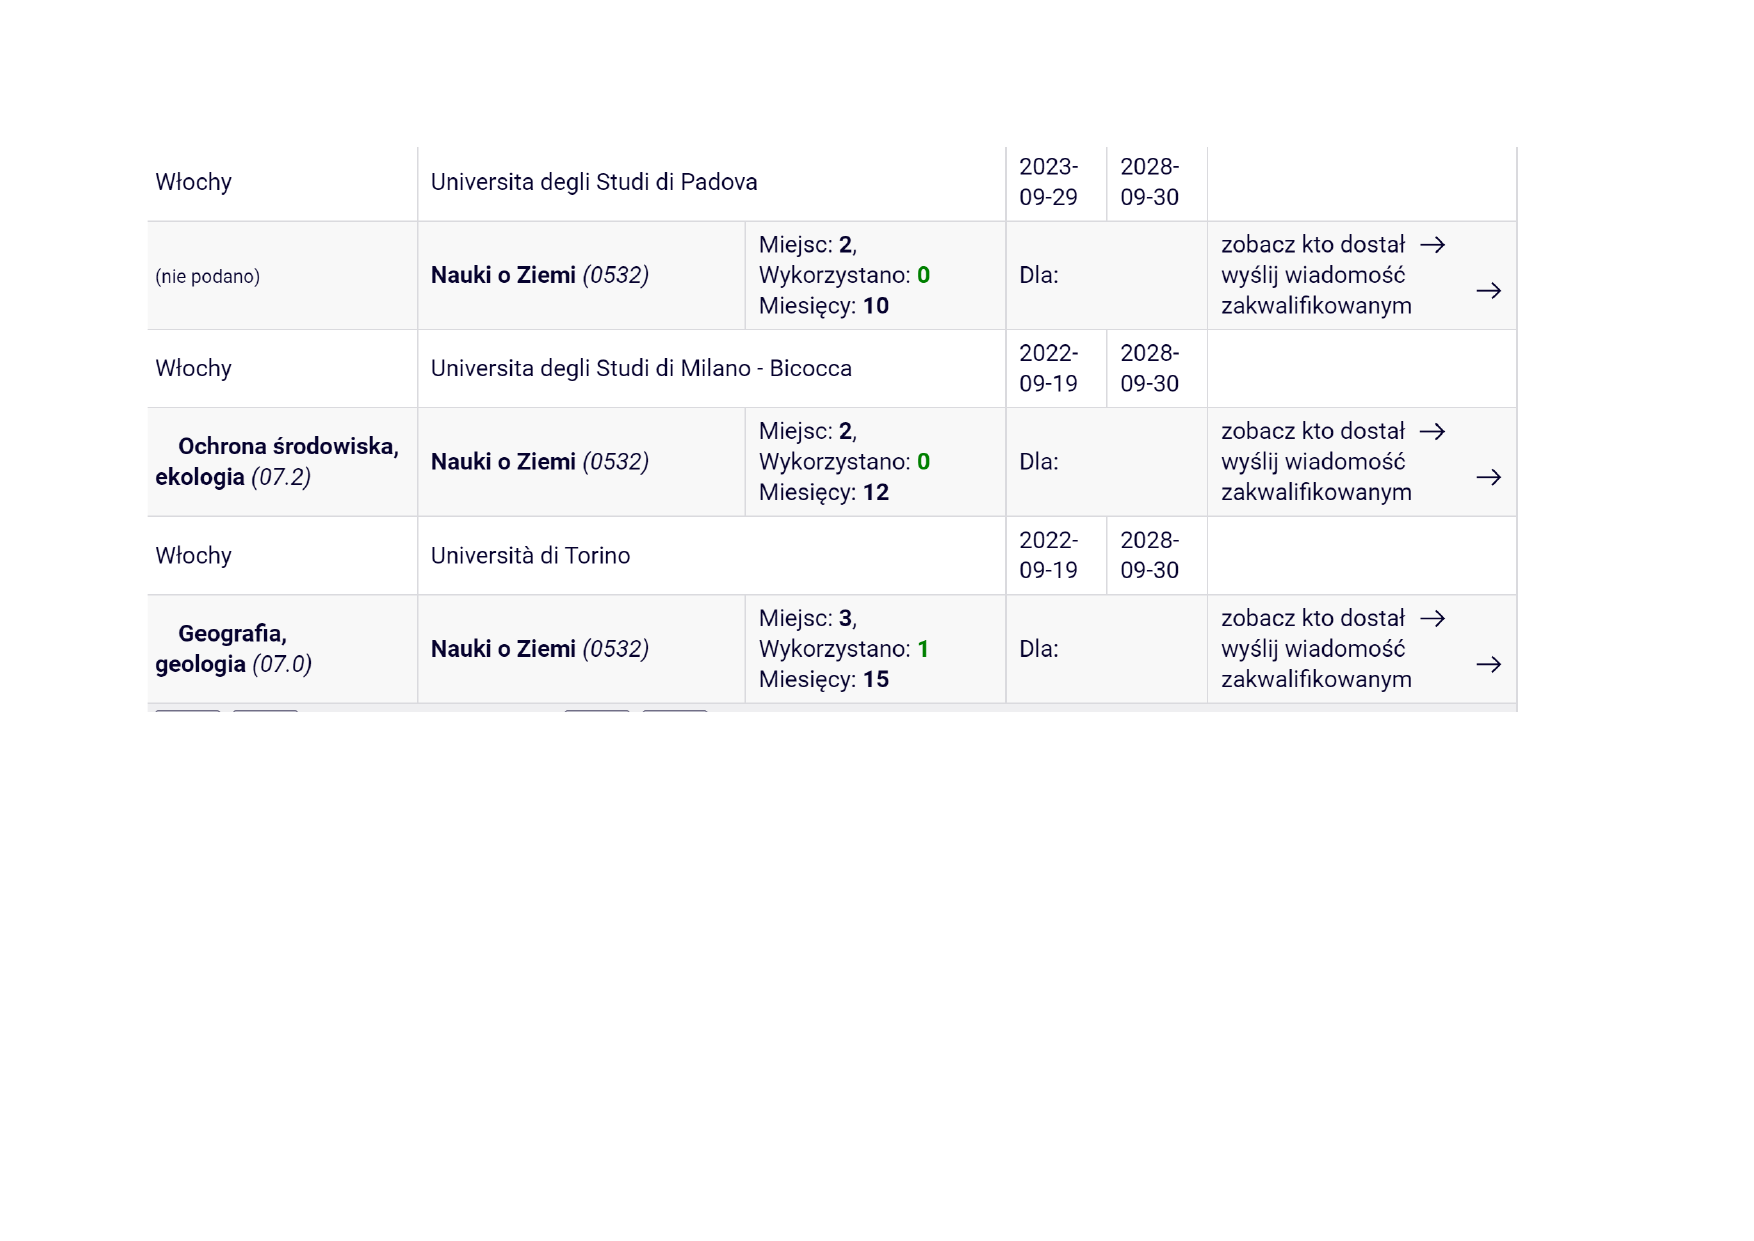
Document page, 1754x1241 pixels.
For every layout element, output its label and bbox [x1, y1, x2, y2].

picture [147, 147, 1550, 712]
